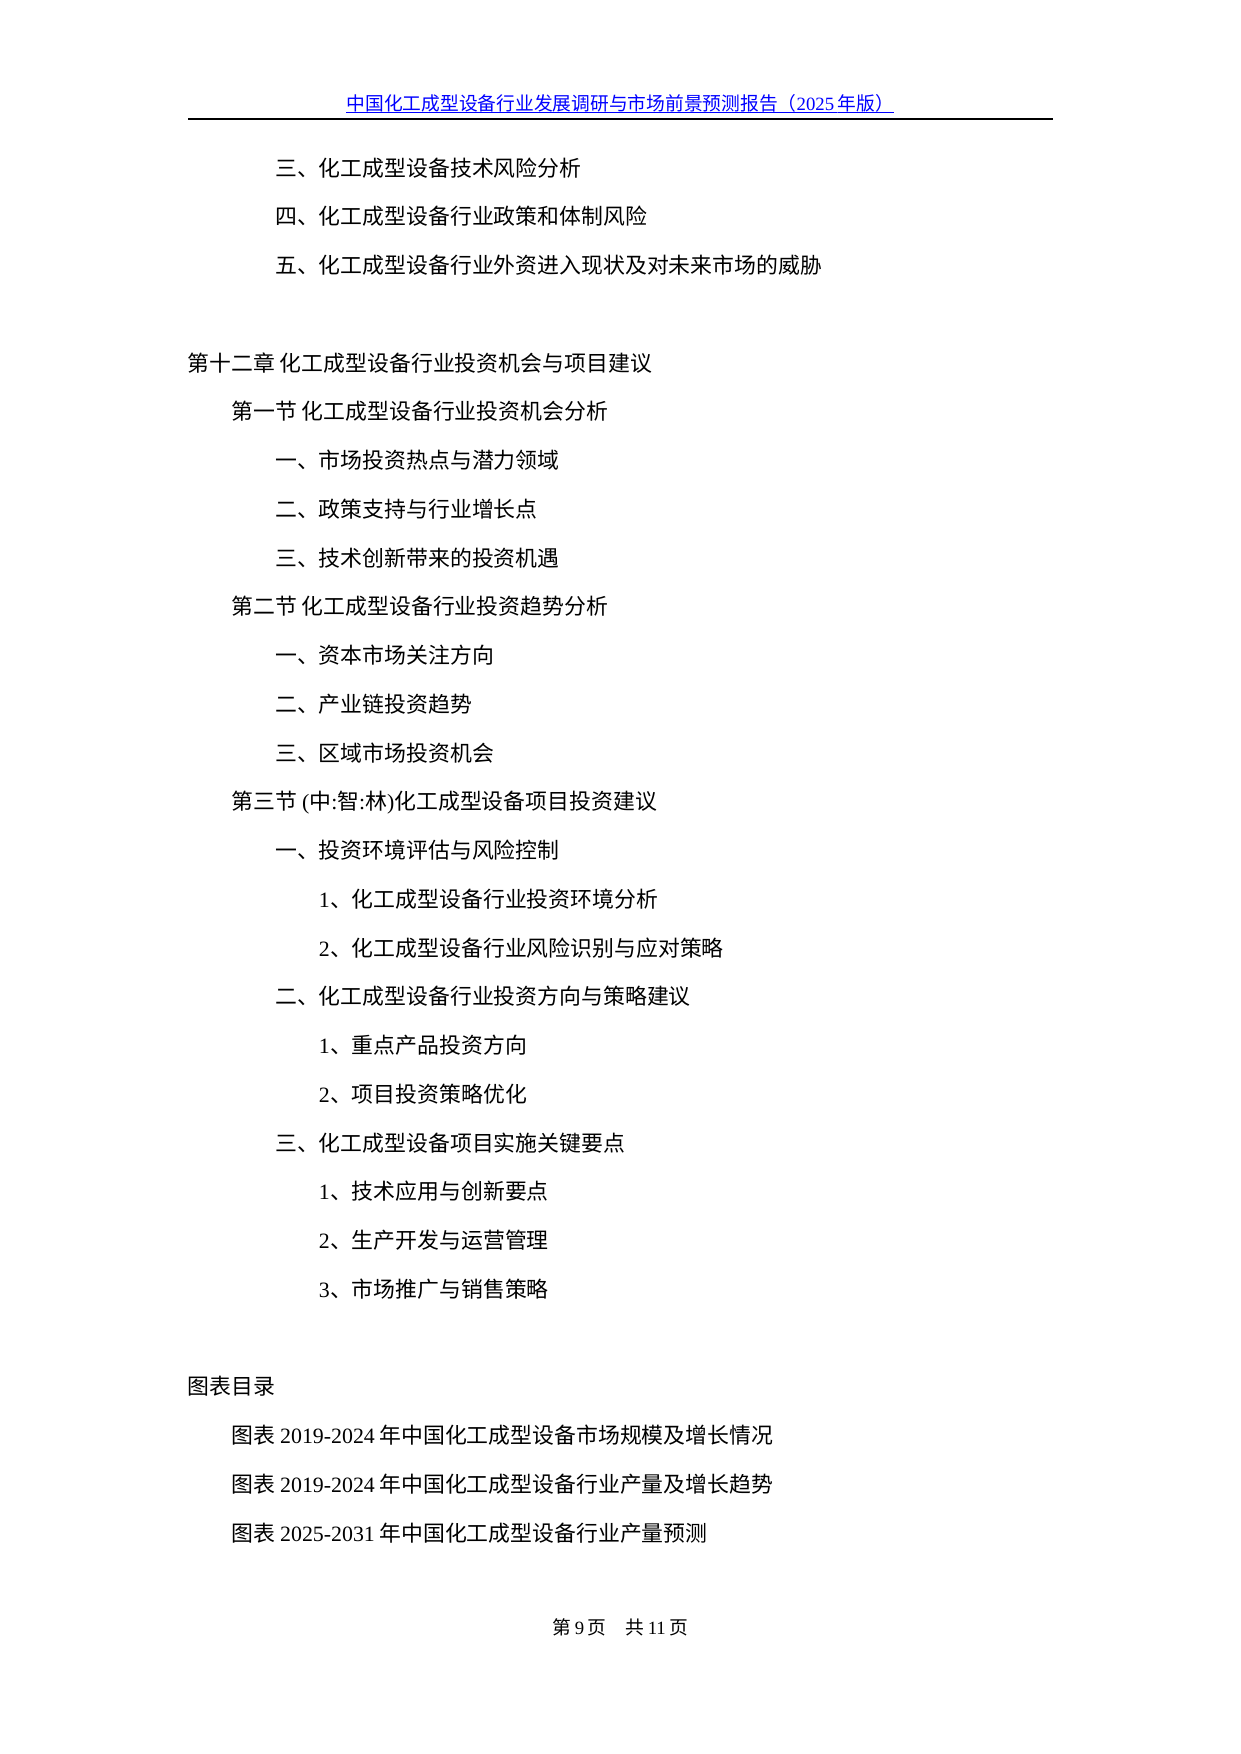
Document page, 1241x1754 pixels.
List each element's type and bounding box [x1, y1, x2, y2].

text [187, 150, 1053, 1548]
